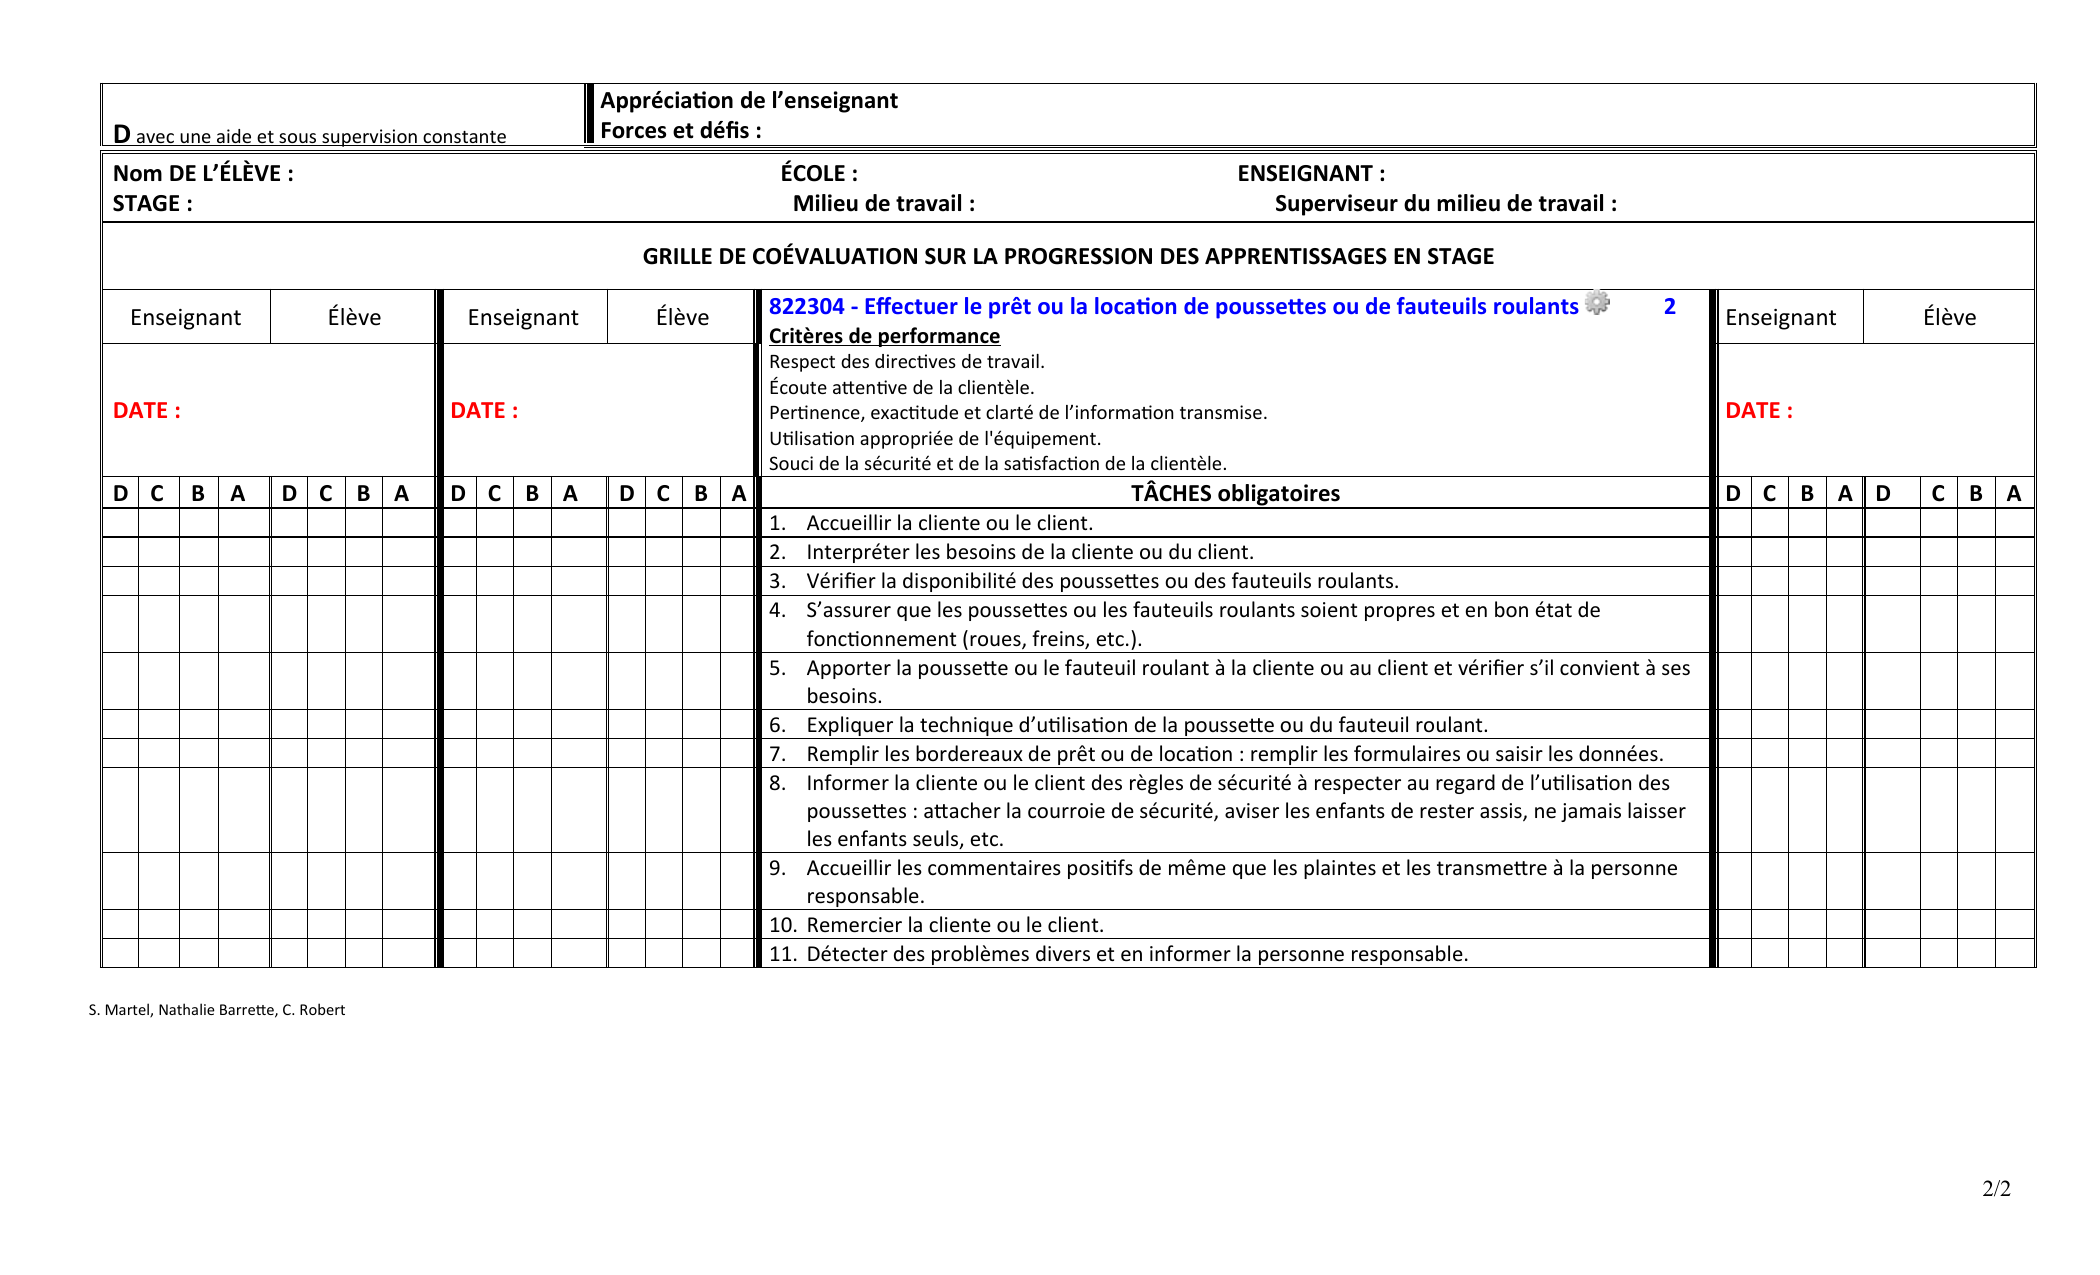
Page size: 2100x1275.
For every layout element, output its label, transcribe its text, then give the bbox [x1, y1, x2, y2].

table_cell [180, 596, 218, 652]
table_cell [103, 939, 138, 967]
table_cell 822304 - Effectuer le prêt ou la location de poussettes ou de fauteuils roulants 2 Critères de performance Respect des directives de travail. Écoute attentive de la clientèle. Pertinence, exactitude et clarté de l’information transmise. Utilisation appropriée de l'équipement. Souci de la sécurité et de la satisfaction de la clientèle. [762, 290, 1709, 476]
table_cell [103, 653, 138, 709]
table_cell [514, 596, 551, 652]
table_cell DATE : [1719, 344, 2034, 476]
table_cell [1958, 538, 1995, 566]
table_cell [1996, 538, 2034, 566]
table_cell [139, 939, 179, 967]
table_cell [444, 596, 476, 652]
table_cell [180, 853, 218, 909]
table_cell [1719, 768, 1751, 852]
table_cell [1719, 509, 1751, 536]
table_cell [103, 567, 138, 594]
table_cell [444, 939, 476, 967]
table_cell Remercier la cliente ou le client. [762, 910, 1709, 938]
table_cell [139, 710, 179, 738]
table_cell [272, 739, 307, 767]
table_cell [683, 710, 720, 738]
table_cell [139, 596, 179, 652]
table_cell Enseignant [1719, 290, 1863, 343]
table_cell [646, 653, 682, 709]
table_cell D [609, 477, 645, 507]
table_cell Interpréter les besoins de la cliente ou du client. [762, 538, 1709, 566]
table_cell [180, 509, 218, 536]
table_cell [721, 596, 753, 652]
table_cell D [272, 477, 307, 507]
table_cell [219, 939, 269, 967]
table_cell [1921, 739, 1957, 767]
table_cell [1866, 596, 1920, 652]
table_cell [219, 538, 269, 566]
table_cell [139, 653, 179, 709]
table_cell [514, 768, 551, 852]
table_cell [180, 768, 218, 852]
table_cell [444, 509, 476, 536]
table_cell A [1996, 477, 2034, 507]
table_cell [1996, 768, 2034, 852]
table_cell [180, 710, 218, 738]
table_cell [477, 509, 513, 536]
table_cell [1789, 739, 1826, 767]
table_cell [383, 653, 434, 709]
table_cell [1958, 768, 1995, 852]
table_cell [139, 538, 179, 566]
table_cell [1789, 538, 1826, 566]
table_cell [514, 710, 551, 738]
table_cell C [646, 477, 682, 507]
table_cell [383, 910, 434, 938]
table_cell [219, 853, 269, 909]
table_cell [346, 768, 382, 852]
table_cell [609, 739, 645, 767]
table_cell [514, 939, 551, 967]
table_cell [514, 739, 551, 767]
table_cell [477, 567, 513, 594]
table_cell [609, 910, 645, 938]
table_cell Élève [271, 290, 434, 343]
table_cell Accueillir la cliente ou le client. [762, 509, 1709, 536]
table_cell [1789, 509, 1826, 536]
table_cell Détecter des problèmes divers et en informer la personne responsable. [762, 939, 1709, 967]
table_cell C [139, 477, 179, 507]
table_cell [609, 509, 645, 536]
table_cell Élève [608, 290, 753, 343]
table_cell D [103, 477, 138, 507]
table_cell [180, 739, 218, 767]
table_cell [1958, 739, 1995, 767]
table_cell [1866, 567, 1920, 594]
table_cell DATE : [444, 344, 753, 476]
table_cell [609, 768, 645, 852]
table_cell [180, 653, 218, 709]
table_cell [103, 739, 138, 767]
table_cell A [552, 477, 606, 507]
table_cell [219, 509, 269, 536]
table_cell [180, 538, 218, 566]
table_cell [272, 596, 307, 652]
table_cell [1921, 653, 1957, 709]
table_cell D [1866, 477, 1920, 507]
table_cell [308, 710, 345, 738]
table_cell [308, 853, 345, 909]
table_cell [308, 538, 345, 566]
table_cell [683, 538, 720, 566]
table_cell [103, 509, 138, 536]
table_cell [552, 768, 606, 852]
table_cell [1827, 910, 1862, 938]
table_cell [346, 538, 382, 566]
table_cell [180, 910, 218, 938]
table_cell [1827, 653, 1862, 709]
table_cell Accueillir les commentaires positifs de même que les plaintes et les transmettre à la personne responsable. [762, 853, 1709, 909]
table_cell [1958, 596, 1995, 652]
table_cell [219, 567, 269, 594]
table_cell [1827, 739, 1862, 767]
table_cell [552, 653, 606, 709]
table_cell [609, 853, 645, 909]
table_cell [180, 567, 218, 594]
table_cell [477, 853, 513, 909]
table_cell [444, 653, 476, 709]
table_cell [514, 567, 551, 594]
table_cell [219, 653, 269, 709]
table_cell [1719, 939, 1751, 967]
table_cell B [514, 477, 551, 507]
table_cell [1921, 853, 1957, 909]
table_cell Informer la cliente ou le client des règles de sécurité à respecter au regard de l’utilisation des poussettes : attacher la courroie de sécurité, aviser les enfants de rester assis, ne jamais laisser les enfants seuls, etc. [762, 768, 1709, 852]
table_cell [272, 710, 307, 738]
table_cell [1789, 853, 1826, 909]
table_cell [514, 538, 551, 566]
table_cell [103, 853, 138, 909]
table_cell [1752, 939, 1788, 967]
table_cell [383, 509, 434, 536]
table_cell [346, 853, 382, 909]
table_cell [1866, 710, 1920, 738]
table_cell [1752, 853, 1788, 909]
table_cell B [180, 477, 218, 507]
table_cell [1996, 567, 2034, 594]
table_cell A [219, 477, 269, 507]
table_cell [646, 538, 682, 566]
table_cell Vérifier la disponibilité des poussettes ou des fauteuils roulants. [762, 567, 1709, 594]
table_cell [1719, 853, 1751, 909]
table_cell [272, 768, 307, 852]
table_cell [383, 939, 434, 967]
table_cell Expliquer la technique d’utilisation de la poussette ou du fauteuil roulant. [762, 710, 1709, 738]
table_cell C [1921, 477, 1957, 507]
table_cell [1866, 739, 1920, 767]
table_cell [272, 509, 307, 536]
table_cell [1789, 567, 1826, 594]
table_cell [1719, 739, 1751, 767]
table_cell [1789, 910, 1826, 938]
table_cell [1866, 939, 1920, 967]
table_cell [646, 910, 682, 938]
table_cell C [1752, 477, 1788, 507]
table_cell [1719, 538, 1751, 566]
table_cell [721, 939, 753, 967]
table_cell [308, 910, 345, 938]
table_cell [383, 596, 434, 652]
table_cell [444, 768, 476, 852]
table_cell [683, 768, 720, 852]
table_cell [346, 567, 382, 594]
table_cell [1752, 910, 1788, 938]
table_cell [1866, 538, 1920, 566]
table_cell Remplir les bordereaux de prêt ou de location : remplir les formulaires ou saisir les données. [762, 739, 1709, 767]
table_cell [139, 739, 179, 767]
table_cell [477, 538, 513, 566]
table_cell [552, 739, 606, 767]
table_cell [609, 939, 645, 967]
table_cell [346, 596, 382, 652]
table_cell [1958, 710, 1995, 738]
table_cell [1827, 509, 1862, 536]
table_cell [308, 567, 345, 594]
table_cell [444, 853, 476, 909]
table_cell [346, 910, 382, 938]
table_cell Élève [1864, 290, 2034, 343]
table_cell [219, 596, 269, 652]
table_cell [1996, 910, 2034, 938]
table_cell [477, 739, 513, 767]
table_cell [383, 853, 434, 909]
table_cell [1752, 739, 1788, 767]
table_cell B [1789, 477, 1826, 507]
table_cell B [683, 477, 720, 507]
table_cell [103, 710, 138, 738]
table_cell [1958, 910, 1995, 938]
table_cell C [477, 477, 513, 507]
table_cell Enseignant [103, 290, 270, 343]
picture [1584, 289, 1610, 315]
table_cell [683, 653, 720, 709]
table_cell [721, 538, 753, 566]
table_cell [219, 768, 269, 852]
table_cell [1996, 710, 2034, 738]
table_cell [1996, 596, 2034, 652]
table_cell [444, 739, 476, 767]
table_cell [1921, 710, 1957, 738]
table_cell [1996, 509, 2034, 536]
table_cell [1866, 910, 1920, 938]
table_cell [1789, 710, 1826, 738]
table_cell [721, 653, 753, 709]
table_cell [646, 509, 682, 536]
table_cell A [383, 477, 434, 507]
table_cell [308, 509, 345, 536]
table_cell [308, 596, 345, 652]
table_cell [1719, 596, 1751, 652]
table_cell [1958, 653, 1995, 709]
table_cell [683, 910, 720, 938]
table_cell [721, 739, 753, 767]
table_cell [683, 739, 720, 767]
table_cell [683, 596, 720, 652]
table_cell [1789, 596, 1826, 652]
table_cell [1827, 710, 1862, 738]
table_cell [346, 653, 382, 709]
table_cell [721, 768, 753, 852]
table_cell [552, 509, 606, 536]
table_cell [272, 567, 307, 594]
table_cell [683, 853, 720, 909]
table_cell [1921, 596, 1957, 652]
table_cell [1921, 939, 1957, 967]
table_cell [1752, 768, 1788, 852]
table_cell [552, 710, 606, 738]
table_cell [444, 710, 476, 738]
table_cell [346, 739, 382, 767]
table_cell [1866, 853, 1920, 909]
table_cell [383, 567, 434, 594]
table_cell [139, 509, 179, 536]
table_cell [1996, 853, 2034, 909]
table_cell GRILLE DE COÉVALUATION SUR EN STAGE [103, 223, 2034, 288]
table_cell [444, 538, 476, 566]
table_cell [721, 567, 753, 594]
text S. Martel, Nathalie Barrette, C. Robert [89, 999, 2011, 1019]
table_cell [383, 710, 434, 738]
table_cell [1789, 939, 1826, 967]
table_cell [721, 910, 753, 938]
table_cell [219, 710, 269, 738]
table_cell [219, 739, 269, 767]
table_cell [444, 567, 476, 594]
table_cell [103, 768, 138, 852]
table_cell [646, 768, 682, 852]
table_cell [1827, 538, 1862, 566]
table_cell [103, 596, 138, 652]
table_cell [609, 596, 645, 652]
table_cell [477, 653, 513, 709]
table_cell B [346, 477, 382, 507]
table_cell Enseignant [444, 290, 607, 343]
table_cell A [1827, 477, 1862, 507]
table_cell [1921, 768, 1957, 852]
table_cell [180, 939, 218, 967]
table_cell [346, 509, 382, 536]
table_cell [552, 939, 606, 967]
table_cell [477, 596, 513, 652]
table_cell [272, 538, 307, 566]
table_cell [346, 710, 382, 738]
table_cell D [1719, 477, 1751, 507]
table_cell [1719, 567, 1751, 594]
table_cell [444, 910, 476, 938]
table_cell [609, 710, 645, 738]
table_cell [1866, 768, 1920, 852]
table_cell [514, 509, 551, 536]
table_cell A [721, 477, 753, 507]
table_cell [721, 853, 753, 909]
table_cell C [308, 477, 345, 507]
table_cell [683, 939, 720, 967]
table_cell [646, 939, 682, 967]
table_cell [1719, 710, 1751, 738]
table_cell [552, 567, 606, 594]
table_header Nom DE L’ÉLÈVE : ÉCOLE : ENSEIGNANT : STAGE : Milieu de travail : Superviseur du milieu de travail : [103, 154, 2034, 221]
table_cell [1827, 768, 1862, 852]
table_cell Appréciation de l’enseignant Forces et défis : [589, 84, 2034, 145]
table_cell [308, 653, 345, 709]
table_cell [1996, 739, 2034, 767]
table_cell Apporter la poussette ou le fauteuil roulant à la cliente ou au client et vérifier s’il convient à ses besoins. [762, 653, 1709, 709]
table_cell [1996, 939, 2034, 967]
table_cell [1752, 567, 1788, 594]
table_cell [1921, 910, 1957, 938]
table_cell [1827, 596, 1862, 652]
table_cell [552, 910, 606, 938]
table_cell [272, 910, 307, 938]
table_cell [609, 538, 645, 566]
table_cell D [444, 477, 476, 507]
table_cell [1866, 509, 1920, 536]
table_cell [683, 509, 720, 536]
table_cell [1789, 768, 1826, 852]
table_cell [646, 710, 682, 738]
table_cell [1921, 567, 1957, 594]
table_cell [477, 768, 513, 852]
table_cell [1996, 653, 2034, 709]
table_cell [514, 853, 551, 909]
table_cell [1921, 538, 1957, 566]
table_cell [646, 596, 682, 652]
table_cell [477, 939, 513, 967]
table_cell [552, 538, 606, 566]
table_cell [721, 710, 753, 738]
table_cell [383, 768, 434, 852]
table_cell [1752, 710, 1788, 738]
table_cell [721, 509, 753, 536]
table_cell [514, 653, 551, 709]
table_cell [383, 538, 434, 566]
table_cell [1958, 509, 1995, 536]
table_cell [1827, 853, 1862, 909]
table_cell [683, 567, 720, 594]
table_cell [139, 853, 179, 909]
table_cell DATE : [103, 344, 434, 476]
table_cell [514, 910, 551, 938]
table_cell [1752, 596, 1788, 652]
table_cell [1921, 509, 1957, 536]
table_cell [1719, 910, 1751, 938]
table_cell [383, 739, 434, 767]
table_cell [272, 653, 307, 709]
table_cell [346, 939, 382, 967]
table_cell [646, 567, 682, 594]
table_cell [552, 596, 606, 652]
table_cell [1719, 653, 1751, 709]
table_cell [1958, 567, 1995, 594]
table_cell [272, 939, 307, 967]
table_cell S’assurer que les poussettes ou les fauteuils roulants soient propres et en bon état de fonctionnement (roues, freins, etc.). [762, 596, 1709, 652]
table_cell [308, 939, 345, 967]
table_cell [1789, 653, 1826, 709]
table_cell TÂCHES obligatoires [762, 477, 1709, 507]
table_cell [103, 910, 138, 938]
table_cell [272, 853, 307, 909]
table_cell [219, 910, 269, 938]
table_cell [646, 739, 682, 767]
table_cell [1752, 538, 1788, 566]
table_cell [308, 739, 345, 767]
table_cell [103, 538, 138, 566]
table_cell [646, 853, 682, 909]
table_cell [139, 567, 179, 594]
table_cell [477, 710, 513, 738]
table_cell [139, 768, 179, 852]
table_cell [1752, 509, 1788, 536]
table_cell [477, 910, 513, 938]
table_cell [1827, 567, 1862, 594]
table_cell [1866, 653, 1920, 709]
table_cell [1827, 939, 1862, 967]
table_cell [552, 853, 606, 909]
table_cell [139, 910, 179, 938]
table_cell [609, 567, 645, 594]
table_cell B [1958, 477, 1995, 507]
table_cell [1752, 653, 1788, 709]
table_cell [1958, 939, 1995, 967]
table_cell [1958, 853, 1995, 909]
table_cell [308, 768, 345, 852]
table_cell [609, 653, 645, 709]
